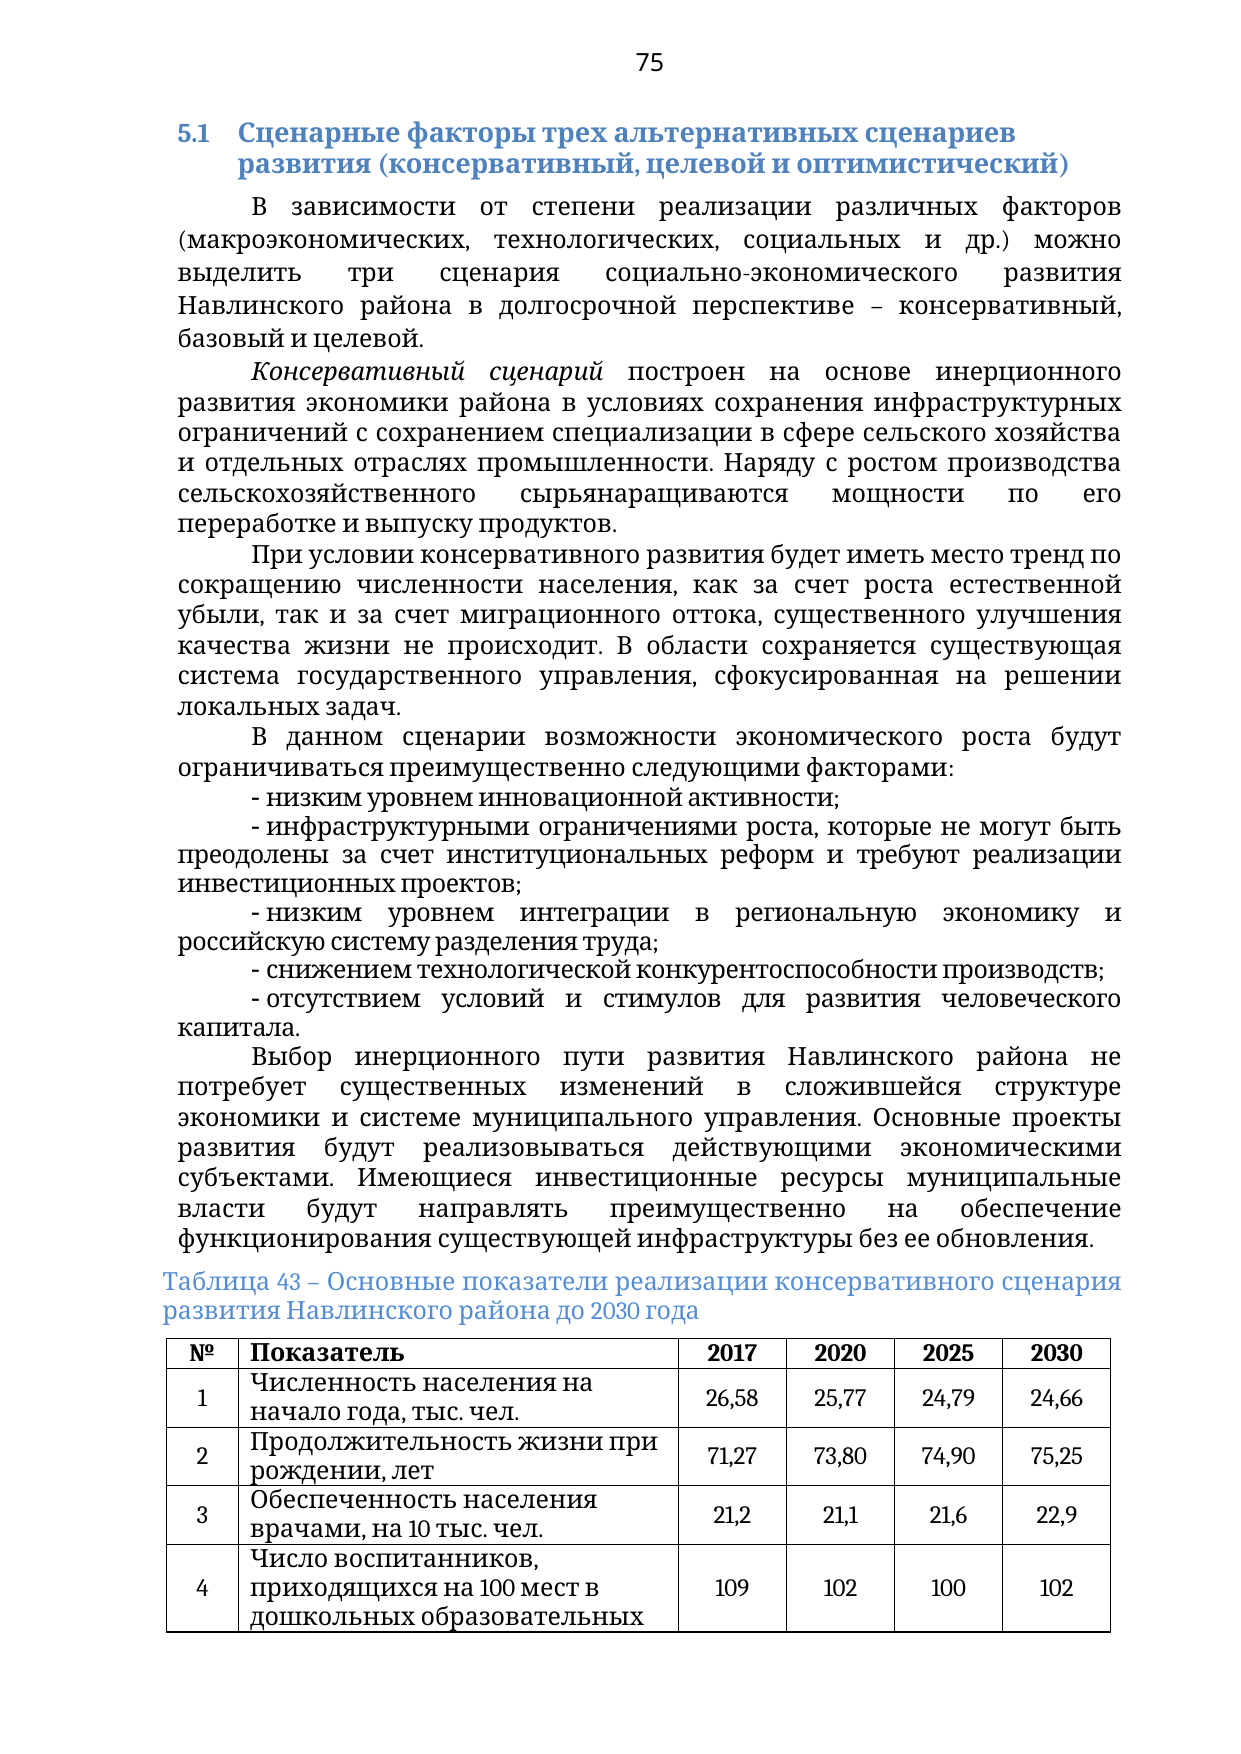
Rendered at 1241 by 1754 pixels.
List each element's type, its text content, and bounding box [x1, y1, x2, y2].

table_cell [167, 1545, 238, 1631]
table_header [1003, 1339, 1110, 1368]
text В данном сценарии возможности экономического роста будут ограничиваться преимущественно следующими факторами: [177, 723, 1122, 782]
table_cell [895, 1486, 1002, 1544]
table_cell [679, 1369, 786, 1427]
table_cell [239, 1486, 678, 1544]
list снижением технологической конкурентоспособности производств; [177, 956, 1122, 985]
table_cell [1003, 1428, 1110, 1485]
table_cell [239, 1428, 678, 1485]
text Таблица 43 – Основные показатели реализации консервативного сценария развития Навлинского района до 2030 года [162, 1268, 1122, 1326]
text В зависимости от степени реализации различных факторов (макроэкономических, технологических, социальных и др.) можно выделить три сценария социально-экономического развития Навлинского района в долгосрочной перспективе – консервативный, базовый и целевой. [177, 193, 1122, 354]
list низким уровнем инновационной активности; [177, 784, 1122, 813]
subtitle Сценарные факторы трех альтернативных сценариев развития (консервативный, целевой и оптимистический) [177, 118, 1122, 180]
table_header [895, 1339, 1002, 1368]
text Выбор инерционного пути развития Навлинского района не потребует существенных изменений в сложившейся структуре экономики и системе муниципального управления. Основные проекты развития будут реализовываться действующими экономическими субъектами. Имеющиеся инвестиционные ресурсы муниципальные власти будут направлять преимущественно на обеспечение функционирования существующей инфраструктуры без ее обновления. [177, 1043, 1122, 1254]
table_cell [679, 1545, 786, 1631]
list низким уровнем интеграции в региональную экономику и российскую систему разделения труда; [177, 899, 1122, 956]
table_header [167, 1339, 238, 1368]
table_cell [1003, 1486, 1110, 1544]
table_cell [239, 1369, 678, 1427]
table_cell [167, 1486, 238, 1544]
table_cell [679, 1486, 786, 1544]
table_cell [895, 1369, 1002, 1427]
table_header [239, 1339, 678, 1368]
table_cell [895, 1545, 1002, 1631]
text Консервативный сценарий построен на основе инерционного развития экономики района в условиях сохранения инфраструктурных ограничений с сохранением специализации в сфере сельского хозяйства и отдельных отраслях промышленности. Наряду с ростом производства сельскохозяйственного сырьянаращиваются мощности по его переработке и выпуску продуктов. [177, 358, 1122, 539]
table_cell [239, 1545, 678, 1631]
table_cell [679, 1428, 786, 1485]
list отсутствием условий и стимулов для развития человеческого капитала. [177, 985, 1122, 1043]
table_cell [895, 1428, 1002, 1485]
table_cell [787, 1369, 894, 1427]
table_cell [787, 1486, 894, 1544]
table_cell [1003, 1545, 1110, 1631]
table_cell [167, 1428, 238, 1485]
text При условии консервативного развития будет иметь место тренд по сокращению численности населения, как за счет роста естественной убыли, так и за счет миграционного оттока, существенного улучшения качества жизни не происходит. В области сохраняется существующая система государственного управления, сфокусированная на решении локальных задач. [177, 541, 1122, 721]
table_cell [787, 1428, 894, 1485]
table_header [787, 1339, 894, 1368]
list инфраструктурными ограничениями роста, которые не могут быть преодолены за счет институциональных реформ и требуют реализации инвестиционных проектов; [177, 813, 1122, 899]
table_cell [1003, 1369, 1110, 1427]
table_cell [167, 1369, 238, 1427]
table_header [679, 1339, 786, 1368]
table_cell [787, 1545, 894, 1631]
